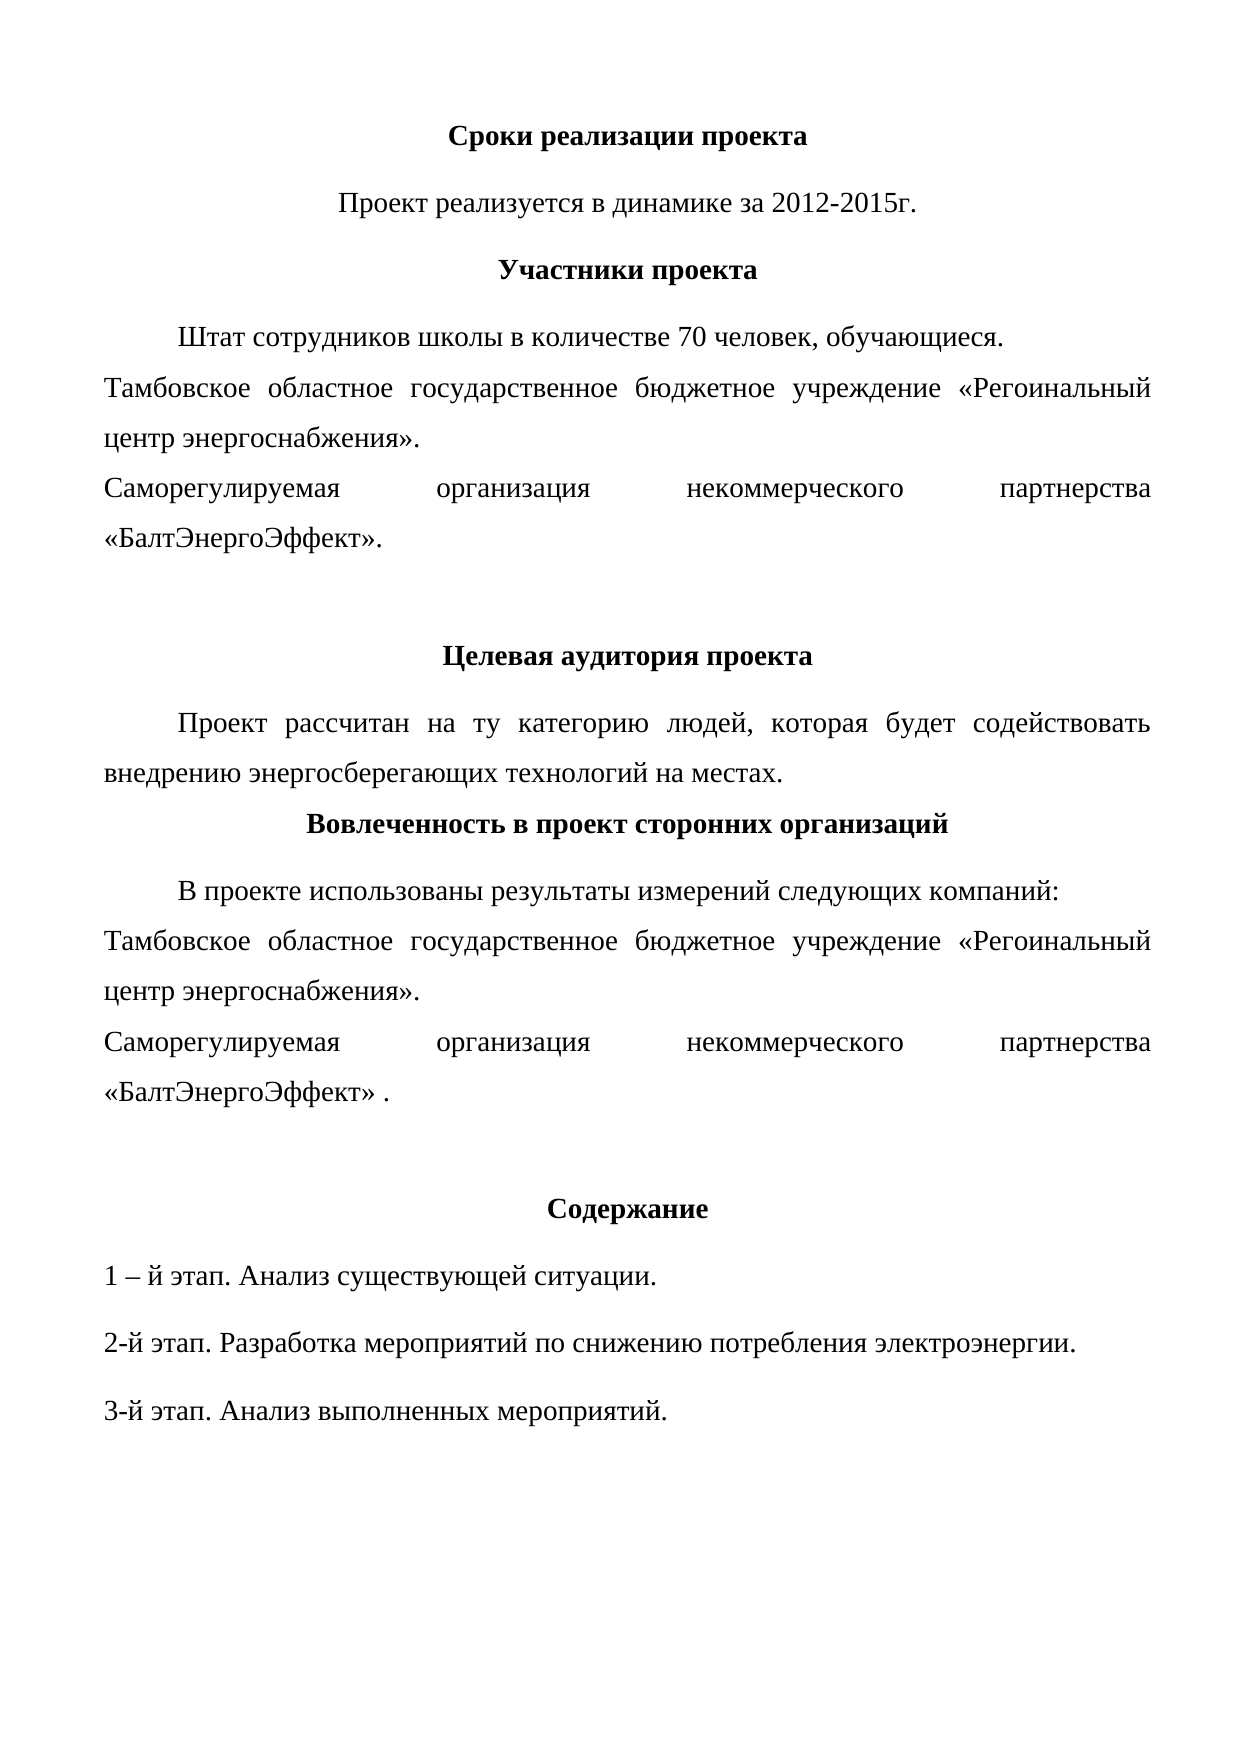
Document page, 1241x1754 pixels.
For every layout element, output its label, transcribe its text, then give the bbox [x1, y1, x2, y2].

text Тамбовское областное государственное бюджетное учреждение «Регоинальный центр энергоснабжения». [103, 370, 1152, 453]
text 3-й этап. Анализ выполненных мероприятий. [103, 1393, 1152, 1426]
text Участники проекта [103, 252, 1152, 286]
text 1 – й этап. Анализ существующей ситуации. [103, 1258, 1152, 1292]
text Вовлеченность в проект сторонних организаций [103, 806, 1152, 839]
text Тамбовское областное государственное бюджетное учреждение «Регоинальный центр энергоснабжения». [103, 923, 1152, 1007]
text Проект рассчитан на ту категорию людей, которая будет содействовать внедрению энергосберегающих технологий на местах. [103, 705, 1152, 789]
text Проект реализуется в динамике за 2012-2015г. [103, 185, 1152, 219]
text Саморегулируемая организация некоммерческого партнерства «БалтЭнергоЭффект». [103, 470, 1152, 554]
text В проекте использованы результаты измерений следующих компаний: [103, 873, 1152, 906]
text Целевая аудитория проекта [103, 638, 1152, 672]
text Штат сотрудников школы в количестве 70 человек, обучающиеся. [103, 319, 1152, 353]
text Саморегулируемая организация некоммерческого партнерства «БалтЭнергоЭффект» . [103, 1024, 1152, 1108]
text 2-й этап. Разработка мероприятий по снижению потребления электроэнергии. [103, 1326, 1152, 1359]
text Содержание [103, 1191, 1152, 1225]
text Сроки реализации проекта [103, 118, 1152, 152]
